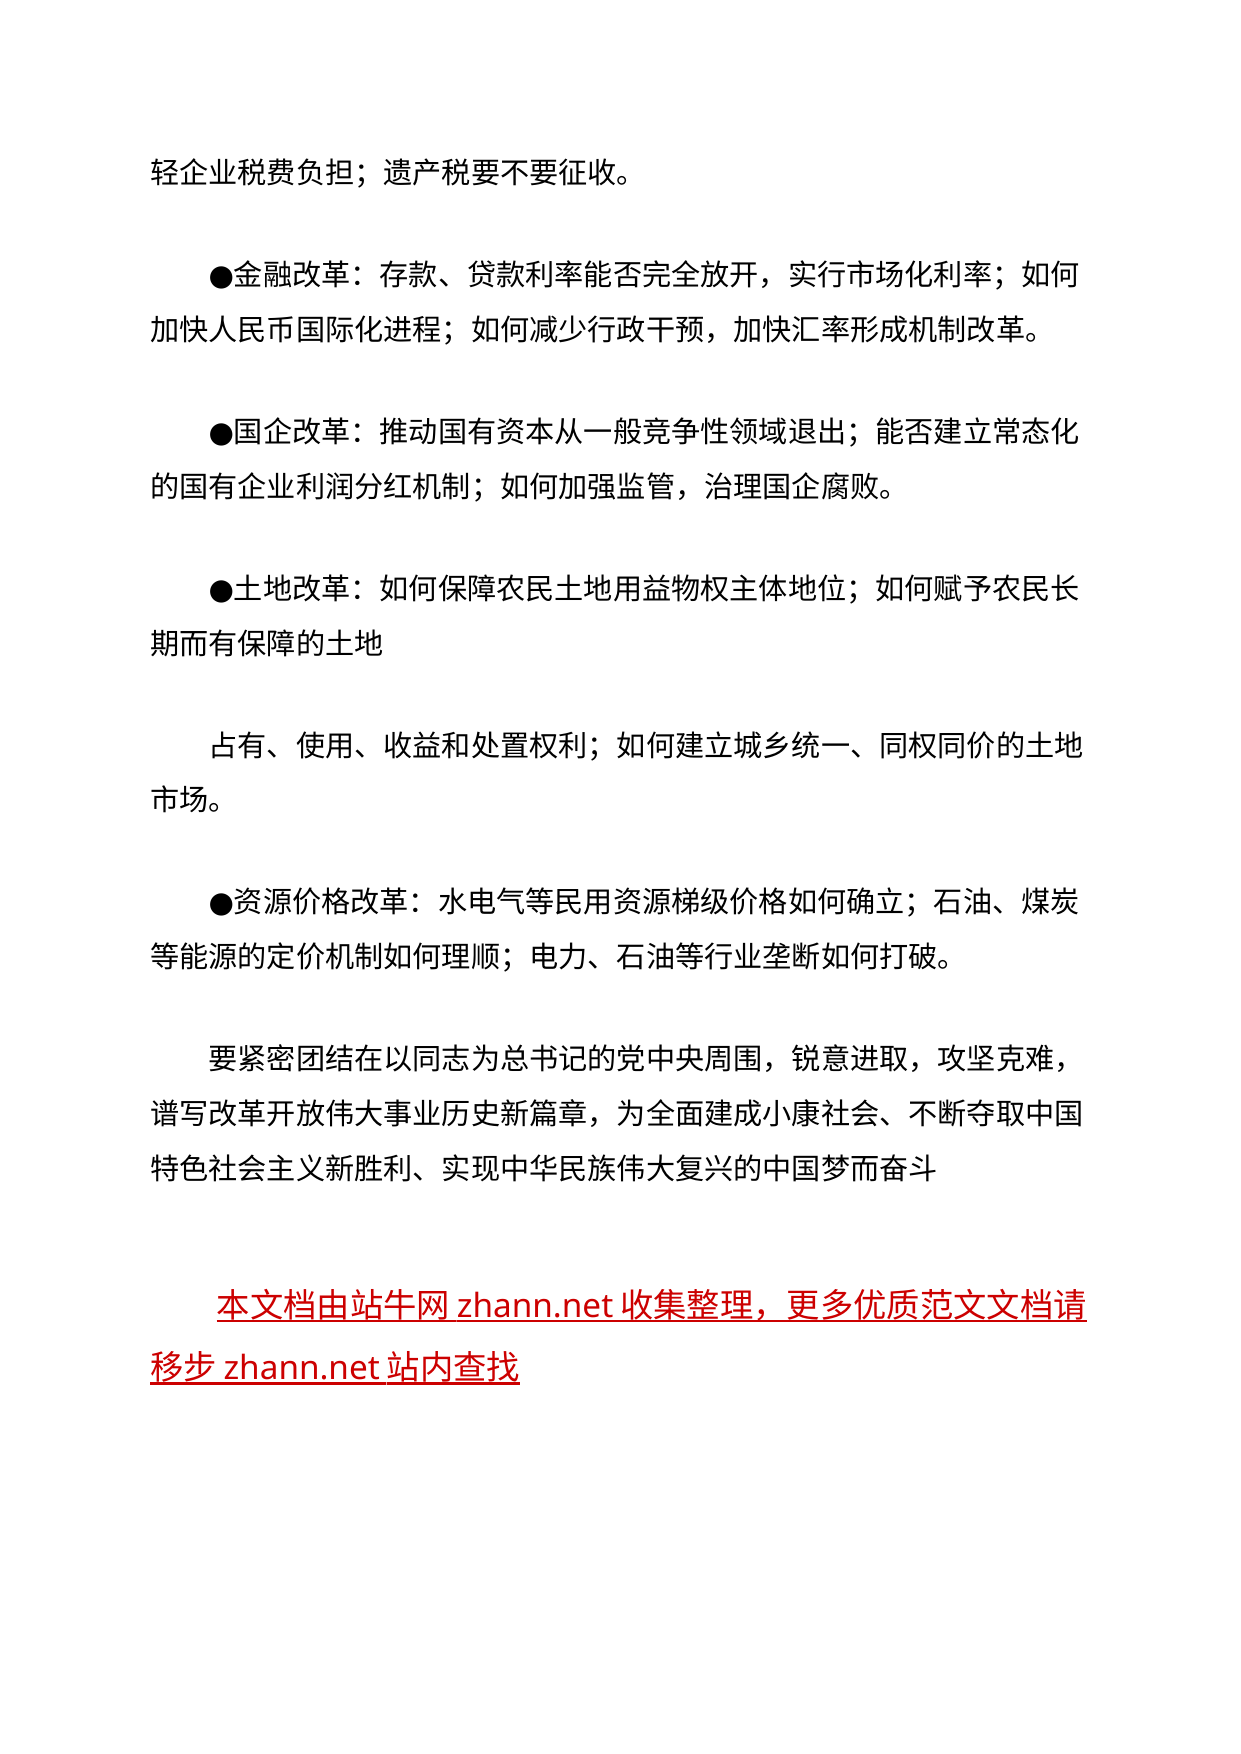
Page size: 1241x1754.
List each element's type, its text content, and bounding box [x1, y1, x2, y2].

text ●金融改革：存款、贷款利率能否完全放开，实行市场化利率；如何加快人民币国际化进程；如何减少行政干预，加快汇率形成机制改革。 [150, 252, 1090, 349]
text ●资源价格改革：水电气等民用资源梯级价格如何确立；石油、煤炭等能源的定价机制如何理顺；电力、石油等行业垄断如何打破。 [150, 879, 1090, 976]
text 本文档由站牛网zhann.net收集整理，更多优质范文文档请移步zhann.net站内查找 [150, 1278, 1090, 1389]
text 占有、使用、收益和处置权利；如何建立城乡统一、同权同价的土地市场。 [150, 722, 1090, 819]
text ●土地改革：如何保障农民土地用益物权主体地位；如何赋予农民长期而有保障的土地 [150, 565, 1090, 663]
text ●国企改革：推动国有资本从一般竞争性领域退出；能否建立常态化的国有企业利润分红机制；如何加强监管，治理国企腐败。 [150, 408, 1090, 506]
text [150, 150, 1090, 192]
text 要紧密团结在以同志为总书记的党中央周围，锐意进取，攻坚克难，谱写改革开放伟大事业历史新篇章，为全面建成小康社会、不断夺取中国特色社会主义新胜利、实现中华民族伟大复兴的中国梦而奋斗 [150, 1036, 1090, 1188]
